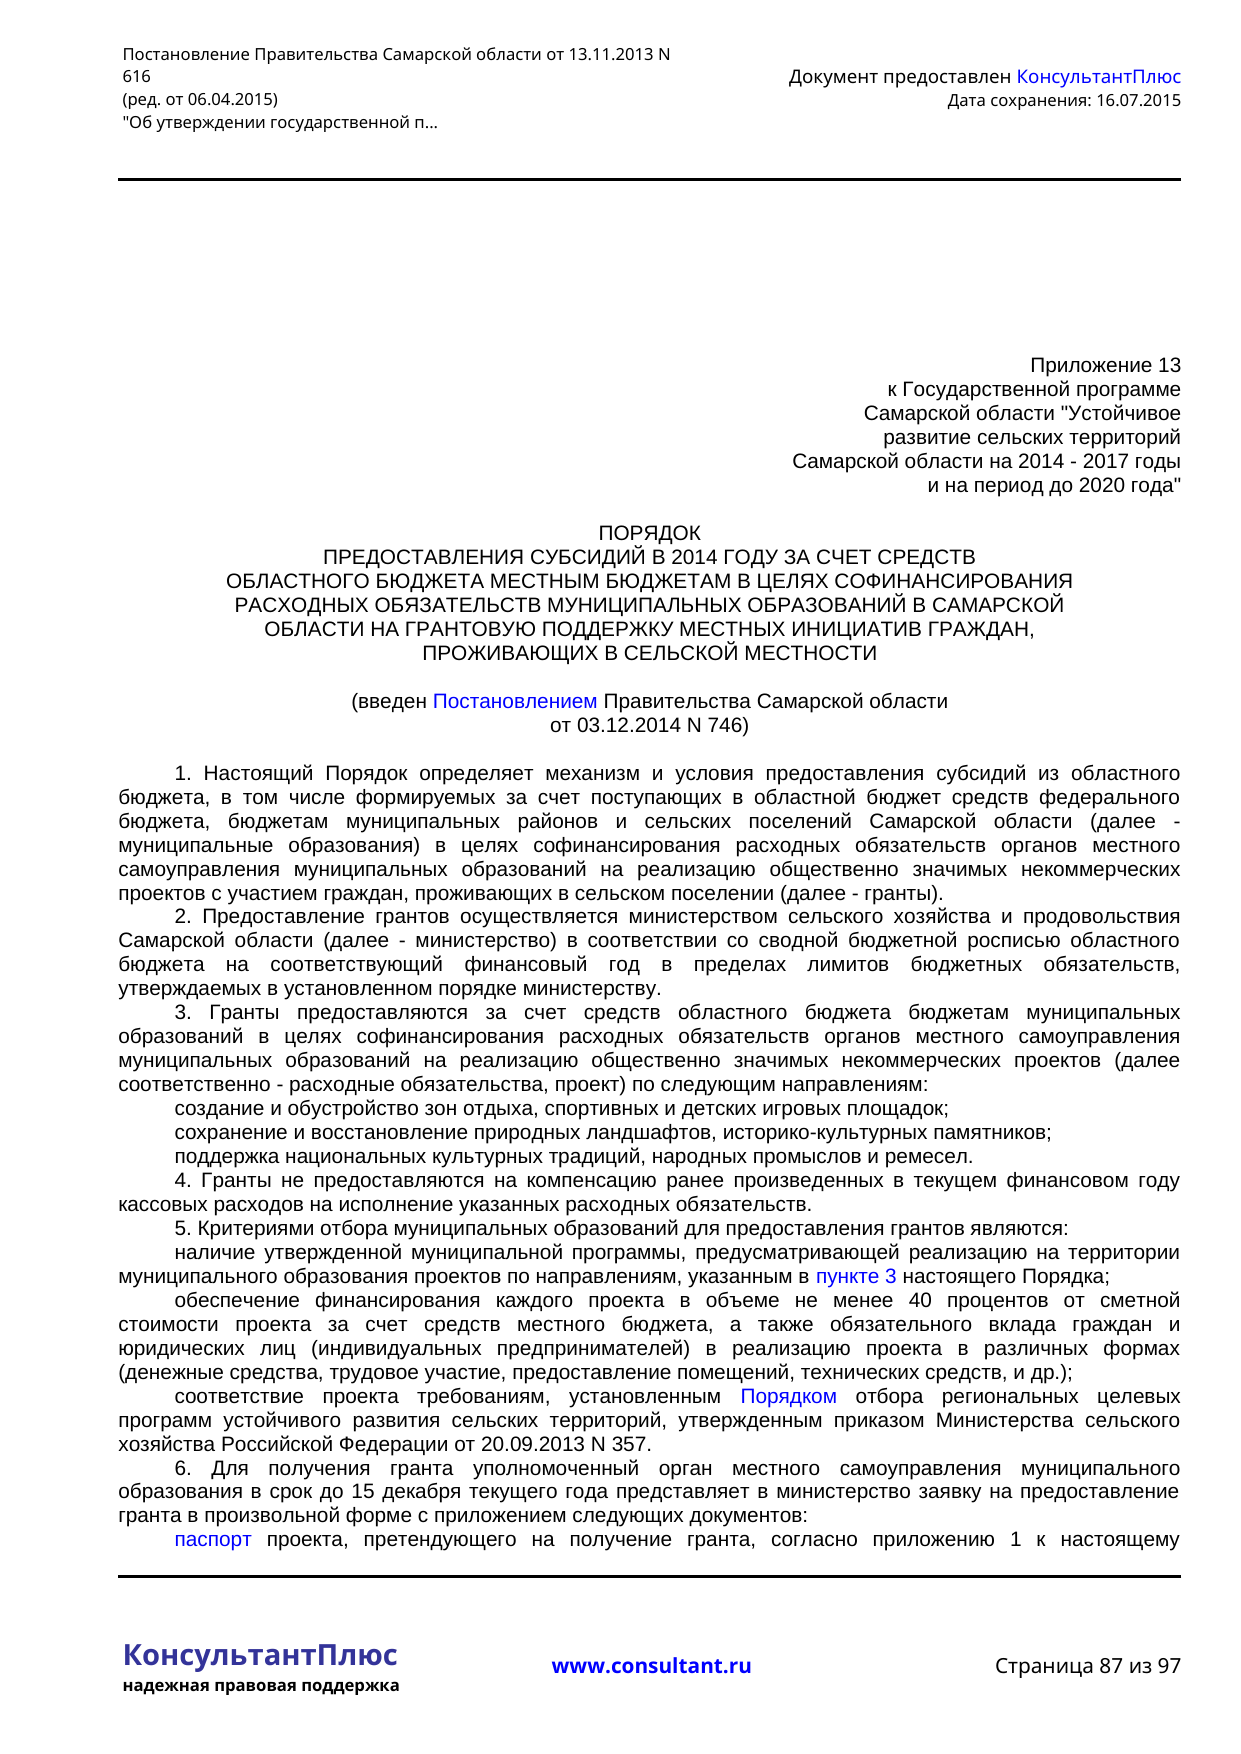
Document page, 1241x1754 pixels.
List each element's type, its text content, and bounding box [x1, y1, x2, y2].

text поддержка национальных культурных традиций, народных промыслов и ремесел. [118, 1144, 1181, 1168]
text 5. Критериями отбора муниципальных образований для предоставления грантов являются: [118, 1216, 1181, 1240]
text (введен Постановлением Правительства Самарской области [118, 689, 1181, 713]
text создание и обустройство зон отдыха, спортивных и детских игровых площадок; [118, 1096, 1181, 1120]
text 6. Для получения гранта уполномоченный орган местного самоуправления муниципального образования в срок до 15 декабря текущего года представляет в министерство заявку на предоставление гранта в произвольной форме с приложением следующих документов: [118, 1455, 1181, 1527]
text наличие утвержденной муниципальной программы, предусматривающей реализацию на территории муниципального образования проектов по направлениям, указанным в пункте 3 настоящего Порядка; [118, 1240, 1181, 1288]
text Самарской области на 2014 - 2017 годы [118, 449, 1181, 473]
text ПОРЯДОК [118, 521, 1181, 545]
text соответствие проекта требованиям, установленным Порядком отбора региональных целевых программ устойчивого развития сельских территорий, утвержденным приказом Министерства сельского хозяйства Российской Федерации от 20.09.2013 N 357. [118, 1383, 1181, 1455]
text к Государственной программе [118, 377, 1181, 401]
text сохранение и восстановление природных ландшафтов, историко-культурных памятников; [118, 1120, 1181, 1144]
text Приложение 13 [118, 353, 1181, 377]
text Самарской области "Устойчивое [118, 401, 1181, 425]
text и на период до 2020 года" [118, 473, 1181, 497]
text 4. Гранты не предоставляются на компенсацию ранее произведенных в текущем финансовом году кассовых расходов на исполнение указанных расходных обязательств. [118, 1168, 1181, 1216]
text развитие сельских территорий [118, 425, 1181, 449]
text ОБЛАСТНОГО БЮДЖЕТА МЕСТНЫМ БЮДЖЕТАМ В ЦЕЛЯХ СОФИНАНСИРОВАНИЯ [118, 569, 1181, 593]
text обеспечение финансирования каждого проекта в объеме не менее 40 процентов от сметной стоимости проекта за счет средств местного бюджета, а также обязательного вклада граждан и юридических лиц (индивидуальных предпринимателей) в реализацию проекта в различных формах (денежные средства, трудовое участие, предоставление помещений, технических средств, и др.); [118, 1288, 1181, 1383]
text 2. Предоставление грантов осуществляется министерством сельского хозяйства и продовольствия Самарской области (далее - министерство) в соответствии со сводной бюджетной росписью областного бюджета на соответствующий финансовый год в пределах лимитов бюджетных обязательств, утверждаемых в установленном порядке министерству. [118, 904, 1181, 1000]
text 3. Гранты предоставляются за счет средств областного бюджета бюджетам муниципальных образований в целях софинансирования расходных обязательств органов местного самоуправления муниципальных образований на реализацию общественно значимых некоммерческих проектов (далее соответственно - расходные обязательства, проект) по следующим направлениям: [118, 1000, 1181, 1096]
text от 03.12.2014 N 746) [118, 713, 1181, 737]
text ПРОЖИВАЮЩИХ В СЕЛЬСКОЙ МЕСТНОСТИ [118, 641, 1181, 665]
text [118, 1527, 1181, 1551]
text РАСХОДНЫХ ОБЯЗАТЕЛЬСТВ МУНИЦИПАЛЬНЫХ ОБРАЗОВАНИЙ В САМАРСКОЙ [118, 593, 1181, 617]
text ОБЛАСТИ НА ГРАНТОВУЮ ПОДДЕРЖКУ МЕСТНЫХ ИНИЦИАТИВ ГРАЖДАН, [118, 617, 1181, 641]
text 1. Настоящий Порядок определяет механизм и условия предоставления субсидий из областного бюджета, в том числе формируемых за счет поступающих в областной бюджет средств федерального бюджета, бюджетам муниципальных районов и сельских поселений Самарской области (далее - муниципальные образования) в целях софинансирования расходных обязательств органов местного самоуправления муниципальных образований на реализацию общественно значимых некоммерческих проектов с участием граждан, проживающих в сельском поселении (далее - гранты). [118, 761, 1181, 904]
text ПРЕДОСТАВЛЕНИЯ СУБСИДИЙ В 2014 ГОДУ ЗА СЧЕТ СРЕДСТВ [118, 545, 1181, 569]
